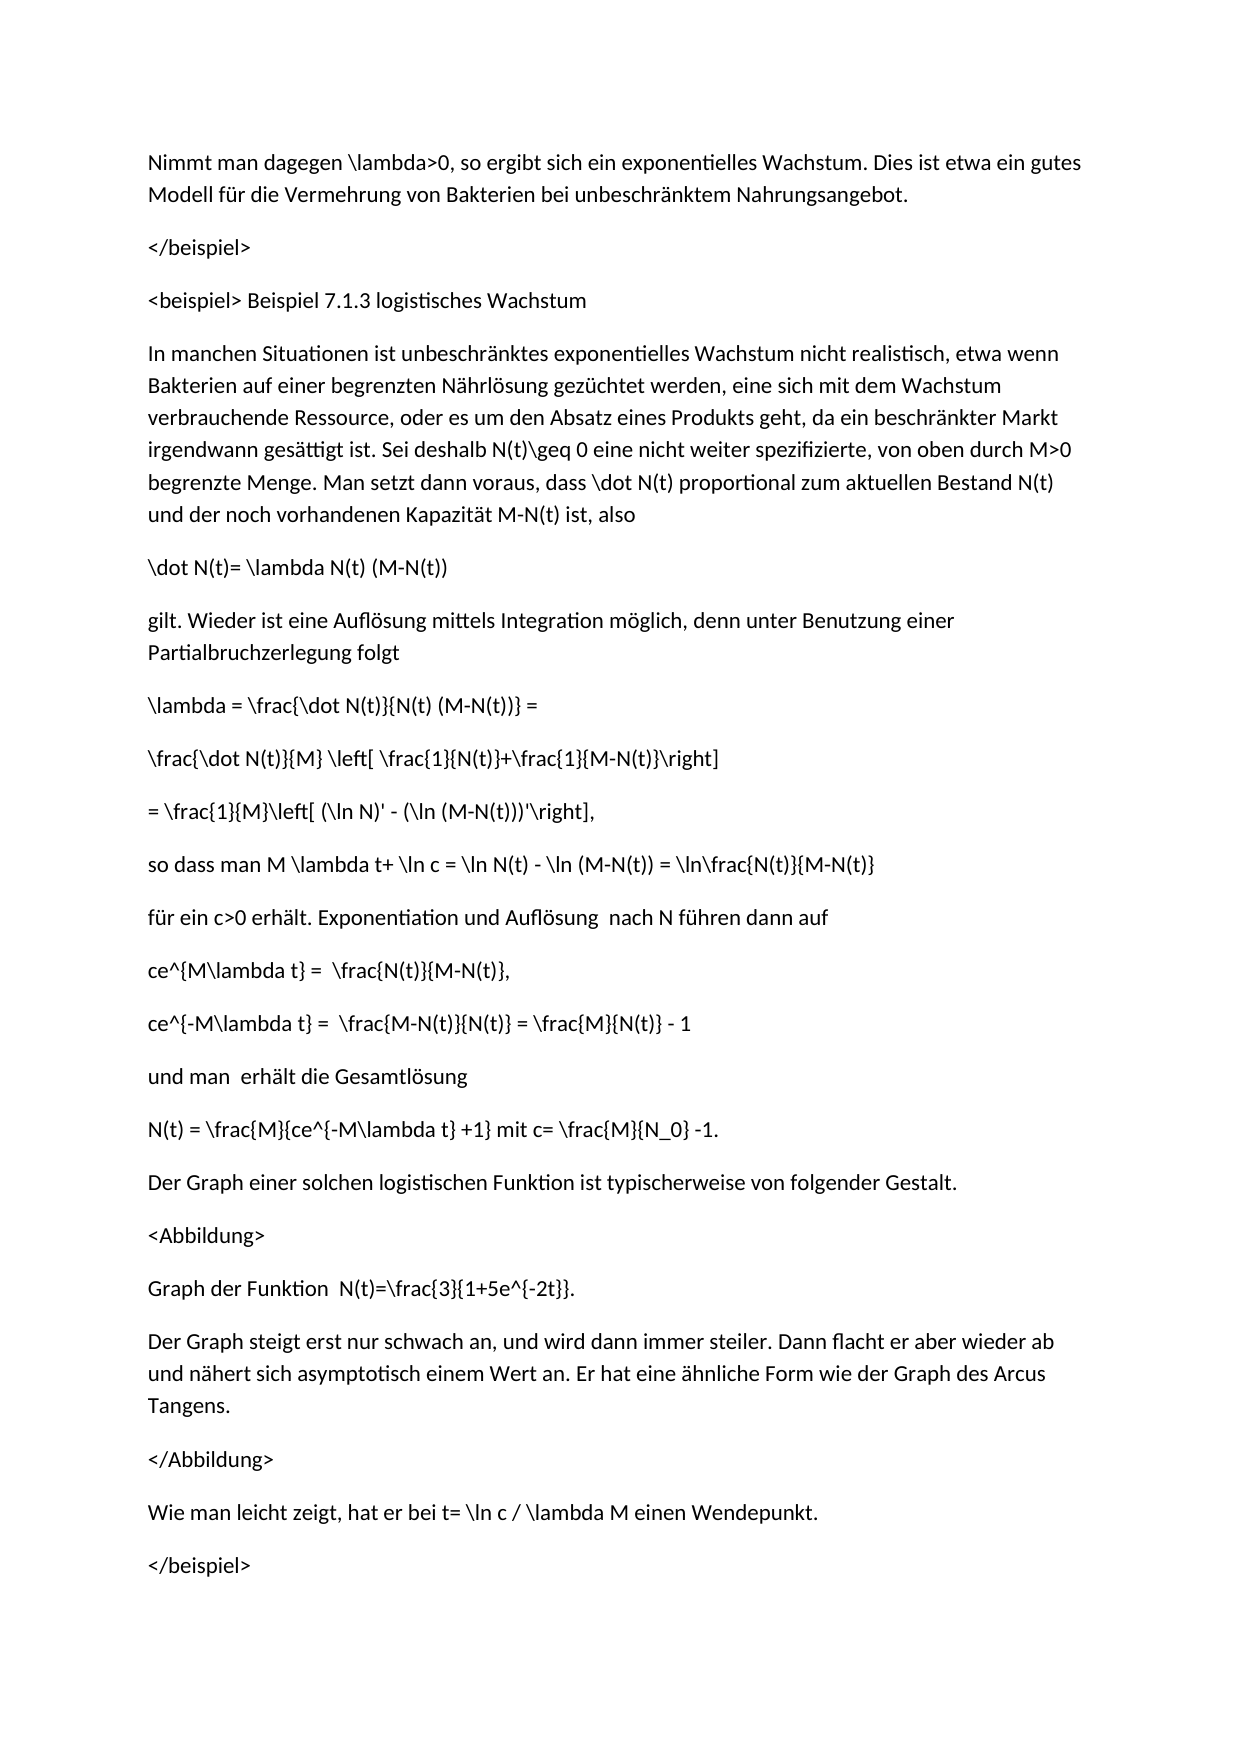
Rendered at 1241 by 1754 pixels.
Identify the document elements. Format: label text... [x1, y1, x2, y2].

text N(t) = \frac{M}{ce^{-M\lambda t} +1} mit c= \frac{M}{N_0} -1. [148, 1115, 1093, 1143]
text Der Graph einer solchen logistischen Funktion ist typischerweise von folgender Gestalt. [148, 1168, 1093, 1196]
text \dot N(t)= \lambda N(t) (M-N(t)) [148, 553, 1093, 581]
text für ein c>0 erhält. Exponentiation und Auflösung nach N führen dann auf [148, 903, 1093, 931]
text In manchen Situationen ist unbeschränktes exponentielles Wachstum nicht realistisch, etwa wenn Bakterien auf einer begrenzten Nährlösung gezüchtet werden, eine sich mit dem Wachstum verbrauchende Ressource, oder es um den Absatz eines Produkts geht, da ein beschränkter Markt irgendwann gesättigt ist. Sei deshalb N(t)\geq 0 eine nicht weiter spezifizierte, von oben durch M>0 begrenzte Menge. Man setzt dann voraus, dass \dot N(t) proportional zum aktuellen Bestand N(t) und der noch vorhandenen Kapazität M-N(t) ist, also [148, 339, 1093, 528]
text \lambda = \frac{\dot N(t)}{N(t) (M-N(t))} = [148, 691, 1093, 719]
text so dass man M \lambda t+ \ln c = \ln N(t) - \ln (M-N(t)) = \ln\frac{N(t)}{M-N(t)} [148, 850, 1093, 878]
text Nimmt man dagegen \lambda>0, so ergibt sich ein exponentielles Wachstum. Dies ist etwa ein gutes Modell für die Vermehrung von Bakterien bei unbeschränktem Nahrungsangebot. [148, 148, 1093, 208]
text = \frac{1}{M}\left[ (\ln N)' - (\ln (M-N(t)))'\right], [148, 797, 1093, 825]
text Graph der Funktion N(t)=\frac{3}{1+5e^{-2t}}. [148, 1274, 1093, 1302]
text und man erhält die Gesamtlösung [148, 1062, 1093, 1090]
text \frac{\dot N(t)}{M} \left[ \frac{1}{N(t)}+\frac{1}{M-N(t)}\right] [148, 744, 1093, 772]
text Der Graph steigt erst nur schwach an, und wird dann immer steiler. Dann flacht er aber wieder ab und nähert sich asymptotisch einem Wert an. Er hat eine ähnliche Form wie der Graph des Arcus Tangens. [148, 1327, 1093, 1420]
text </Abbildung> [148, 1445, 1093, 1473]
text </beispiel> [148, 233, 1093, 261]
text Wie man leicht zeigt, hat er bei t= \ln c / \lambda M einen Wendepunkt. [148, 1498, 1093, 1526]
text </beispiel> [148, 1551, 1093, 1579]
text ce^{M\lambda t} = \frac{N(t)}{M-N(t)}, [148, 956, 1093, 984]
text <beispiel> Beispiel 7.1.3 logistisches Wachstum [148, 286, 1093, 314]
text gilt. Wieder ist eine Auflösung mittels Integration möglich, denn unter Benutzung einer Partialbruchzerlegung folgt [148, 606, 1093, 666]
text <Abbildung> [148, 1221, 1093, 1249]
text ce^{-M\lambda t} = \frac{M-N(t)}{N(t)} = \frac{M}{N(t)} - 1 [148, 1009, 1093, 1037]
